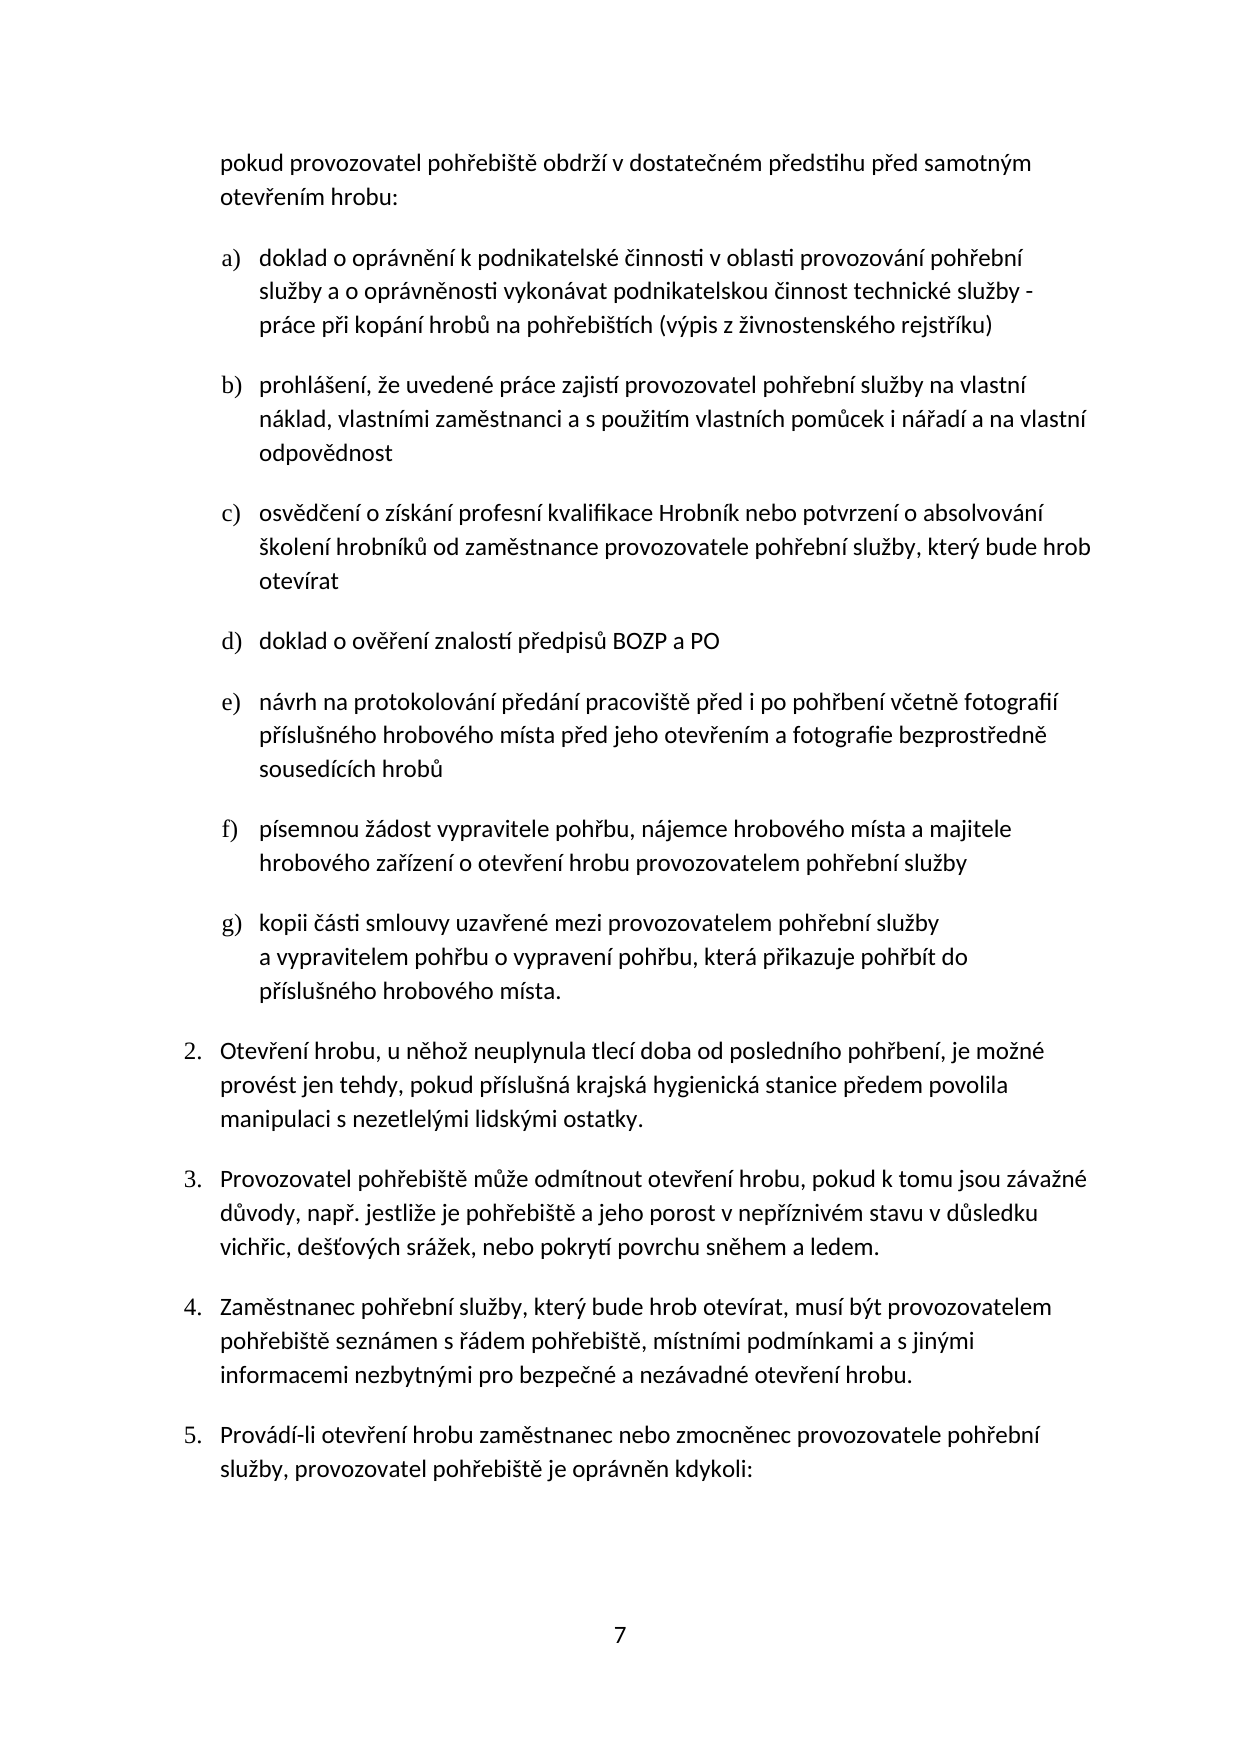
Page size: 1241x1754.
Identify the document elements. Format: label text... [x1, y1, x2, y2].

list návrh na protokolování předání pracoviště před i po pohřbení včetně fotografií příslušného hrobového místa před jeho otevřením a fotografie bezprostředně sousedících hrobů [221, 686, 1092, 784]
list prohlášení, že uvedené práce zajistí provozovatel pohřební služby na vlastní náklad, vlastními zaměstnanci a s použitím vlastních pomůcek i nářadí a na vlastní odpovědnost [221, 369, 1092, 468]
list kopii části smlouvy uzavřené mezi provozovatelem pohřební služby a vypravitelem pohřbu o vypravení pohřbu, která přikazuje pohřbít do příslušného hrobového místa. [221, 908, 1092, 1006]
list doklad o ověření znalostí předpisů BOZP a PO [221, 625, 1092, 656]
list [183, 148, 1092, 212]
list Provádí-li otevření hrobu zaměstnanec nebo zmocněnec provozovatele pohřební služby, provozovatel pohřebiště je oprávněn kdykoli: [183, 1419, 1092, 1484]
list osvědčení o získání profesní kvalifikace Hrobník nebo potvrzení o absolvování školení hrobníků od zaměstnance provozovatele pohřební služby, který bude hrob otevírat [221, 497, 1092, 596]
list Zaměstnanec pohřební služby, který bude hrob otevírat, musí být provozovatelem pohřebiště seznámen s řádem pohřebiště, místními podmínkami a s jinými informacemi nezbytnými pro bezpečné a nezávadné otevření hrobu. [183, 1291, 1092, 1389]
list Otevření hrobu, u něhož neuplynula tlecí doba od posledního pohřbení, je možné provést jen tehdy, pokud příslušná krajská hygienická stanice předem povolila manipulaci s nezetlelými lidskými ostatky. [183, 1036, 1092, 1134]
list Provozovatel pohřebiště může odmítnout otevření hrobu, pokud k tomu jsou závažné důvody, např. jestliže je pohřebiště a jeho porost v nepříznivém stavu v důsledku vichřic, dešťových srážek, nebo pokrytí povrchu sněhem a ledem. [183, 1163, 1092, 1262]
list doklad o oprávnění k podnikatelské činnosti v oblasti provozování pohřební služby a o oprávněnosti vykonávat podnikatelskou činnost technické služby - práce při kopání hrobů na pohřebištích (výpis z živnostenského rejstříku) [221, 242, 1092, 340]
list písemnou žádost vypravitele pohřbu, nájemce hrobového místa a majitele hrobového zařízení o otevření hrobu provozovatelem pohřební služby [221, 813, 1092, 878]
